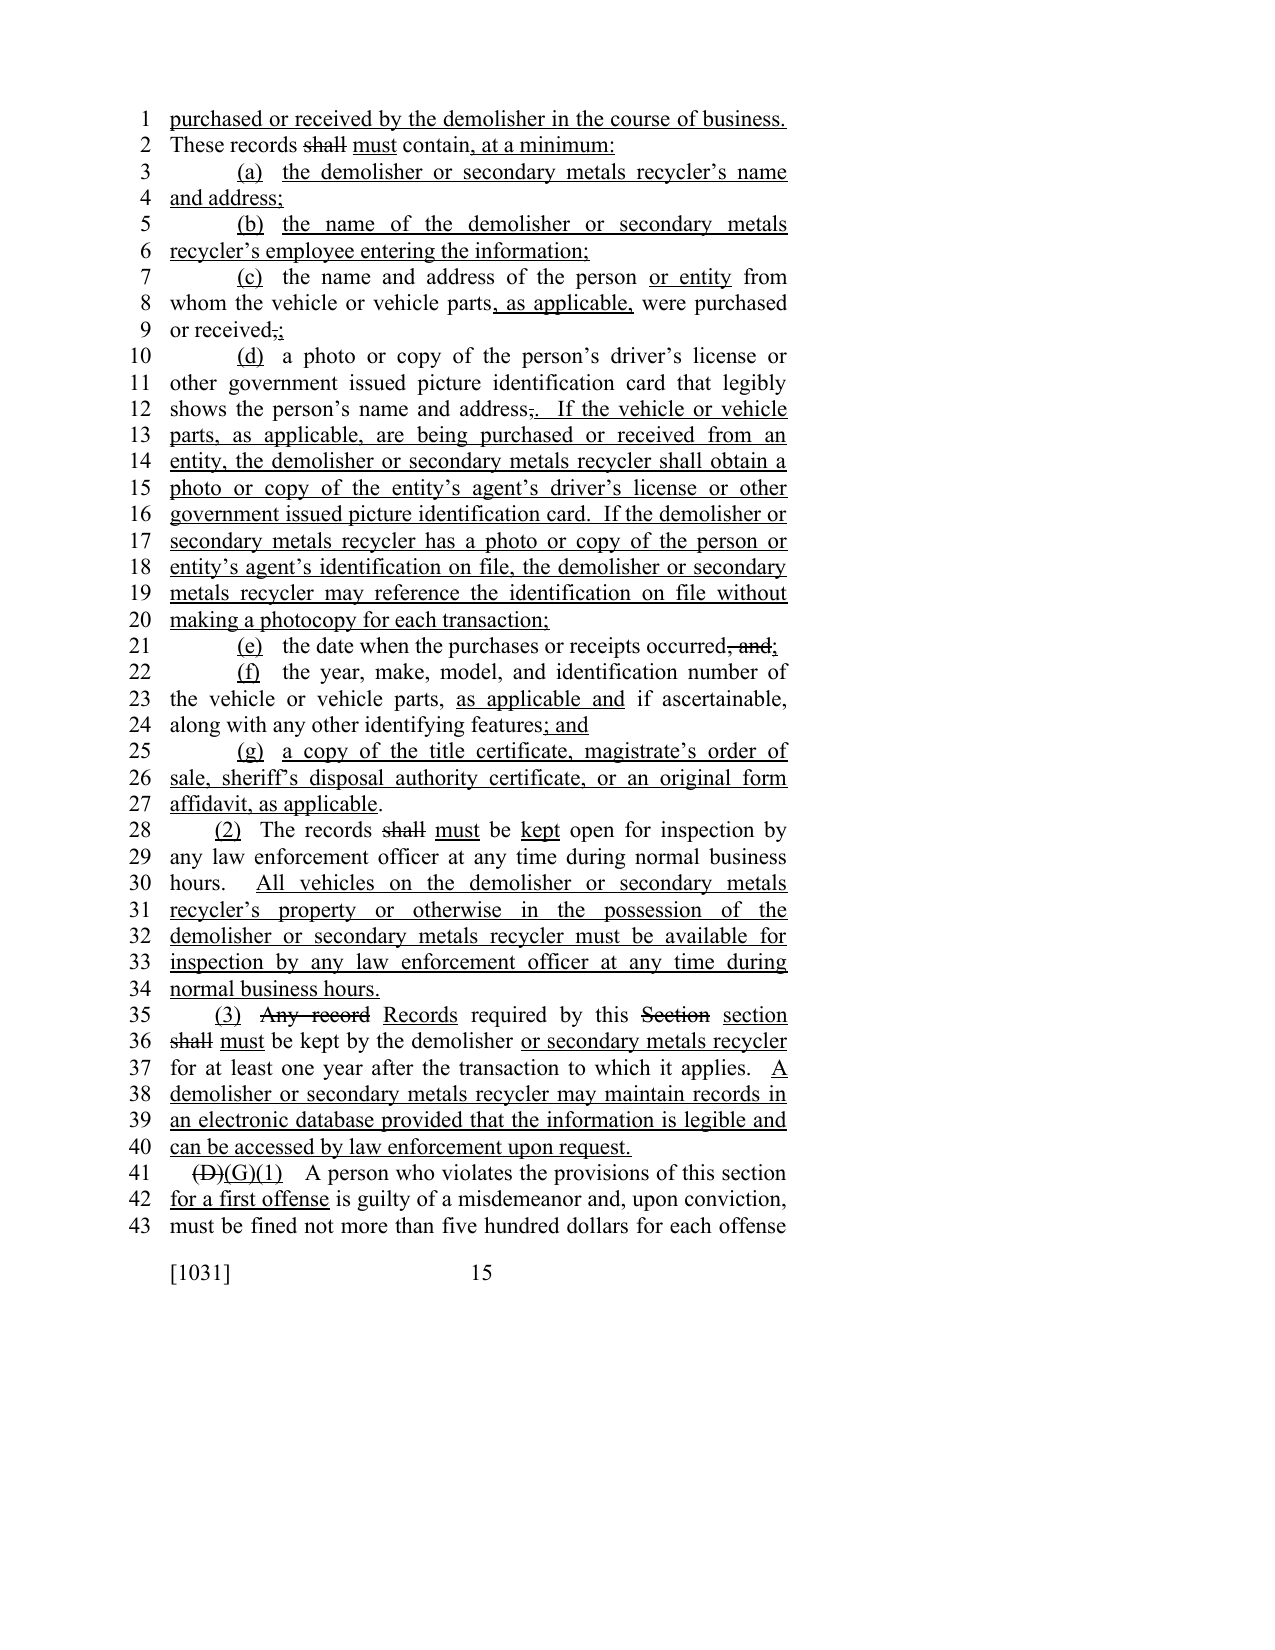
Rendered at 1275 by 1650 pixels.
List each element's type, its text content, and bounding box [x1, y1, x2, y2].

text (f) the year, make, model, and identification number of the vehicle or vehicle parts, as applicable and if ascertainable, along with any other identifying features; and [169, 658, 787, 737]
text (c) the name and address of the person or entity from whom the vehicle or vehicle parts, as applicable, were purchased or received,; [169, 263, 787, 342]
text (g) a copy of the title certificate, magistrate’s order of sale, sheriff’s disposal authority certificate, or an original form affidavit, as applicable. [169, 737, 787, 787]
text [169, 105, 787, 128]
text (b) the name of the demolisher or secondary metals recycler’s employee entering the information; [169, 210, 787, 263]
text (d) a photo or copy of the person’s driver’s license or other government issued picture identification card that legibly shows the person’s name and address,. If the vehicle or vehicle parts, as applicable, are being purchased or received from an entity, the demolisher or secondary metals recycler shall obtain a photo or copy of the entity’s agent’s driver’s license or other government issued picture identification card. If the demolisher or secondary metals recycler has a photo or copy of the person or entity’s agent’s identification on file, the demolisher or secondary metals recycler may reference the identification on file without making a photocopy for each transaction; [169, 342, 787, 444]
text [169, 1159, 787, 1238]
text (g) a copy of the title certificate, magistrate’s order of sale, sheriff’s disposal authority certificate, or an original form affidavit, as applicable. [169, 788, 787, 817]
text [169, 129, 787, 158]
text (a) the demolisher or secondary metals recycler’s name and address; [169, 158, 787, 210]
text (2) The records shall must be kept open for inspection by any law enforcement officer at any time during normal business hours. All vehicles on the demolisher or secondary metals recycler’s property or otherwise in the possession of the demolisher or secondary metals recycler must be available for inspection by any law enforcement officer at any time during normal business hours. [169, 817, 787, 919]
text (e) the date when the purchases or receipts occurred, and; [169, 632, 787, 658]
text (3) Any record Records required by this Section section shall must be kept by the demolisher or secondary metals recycler for at least one year after the transaction to which it applies. A demolisher or secondary metals recycler may maintain records in an electronic database provided that the information is legible and can be accessed by law enforcement upon request. [169, 1001, 787, 1103]
